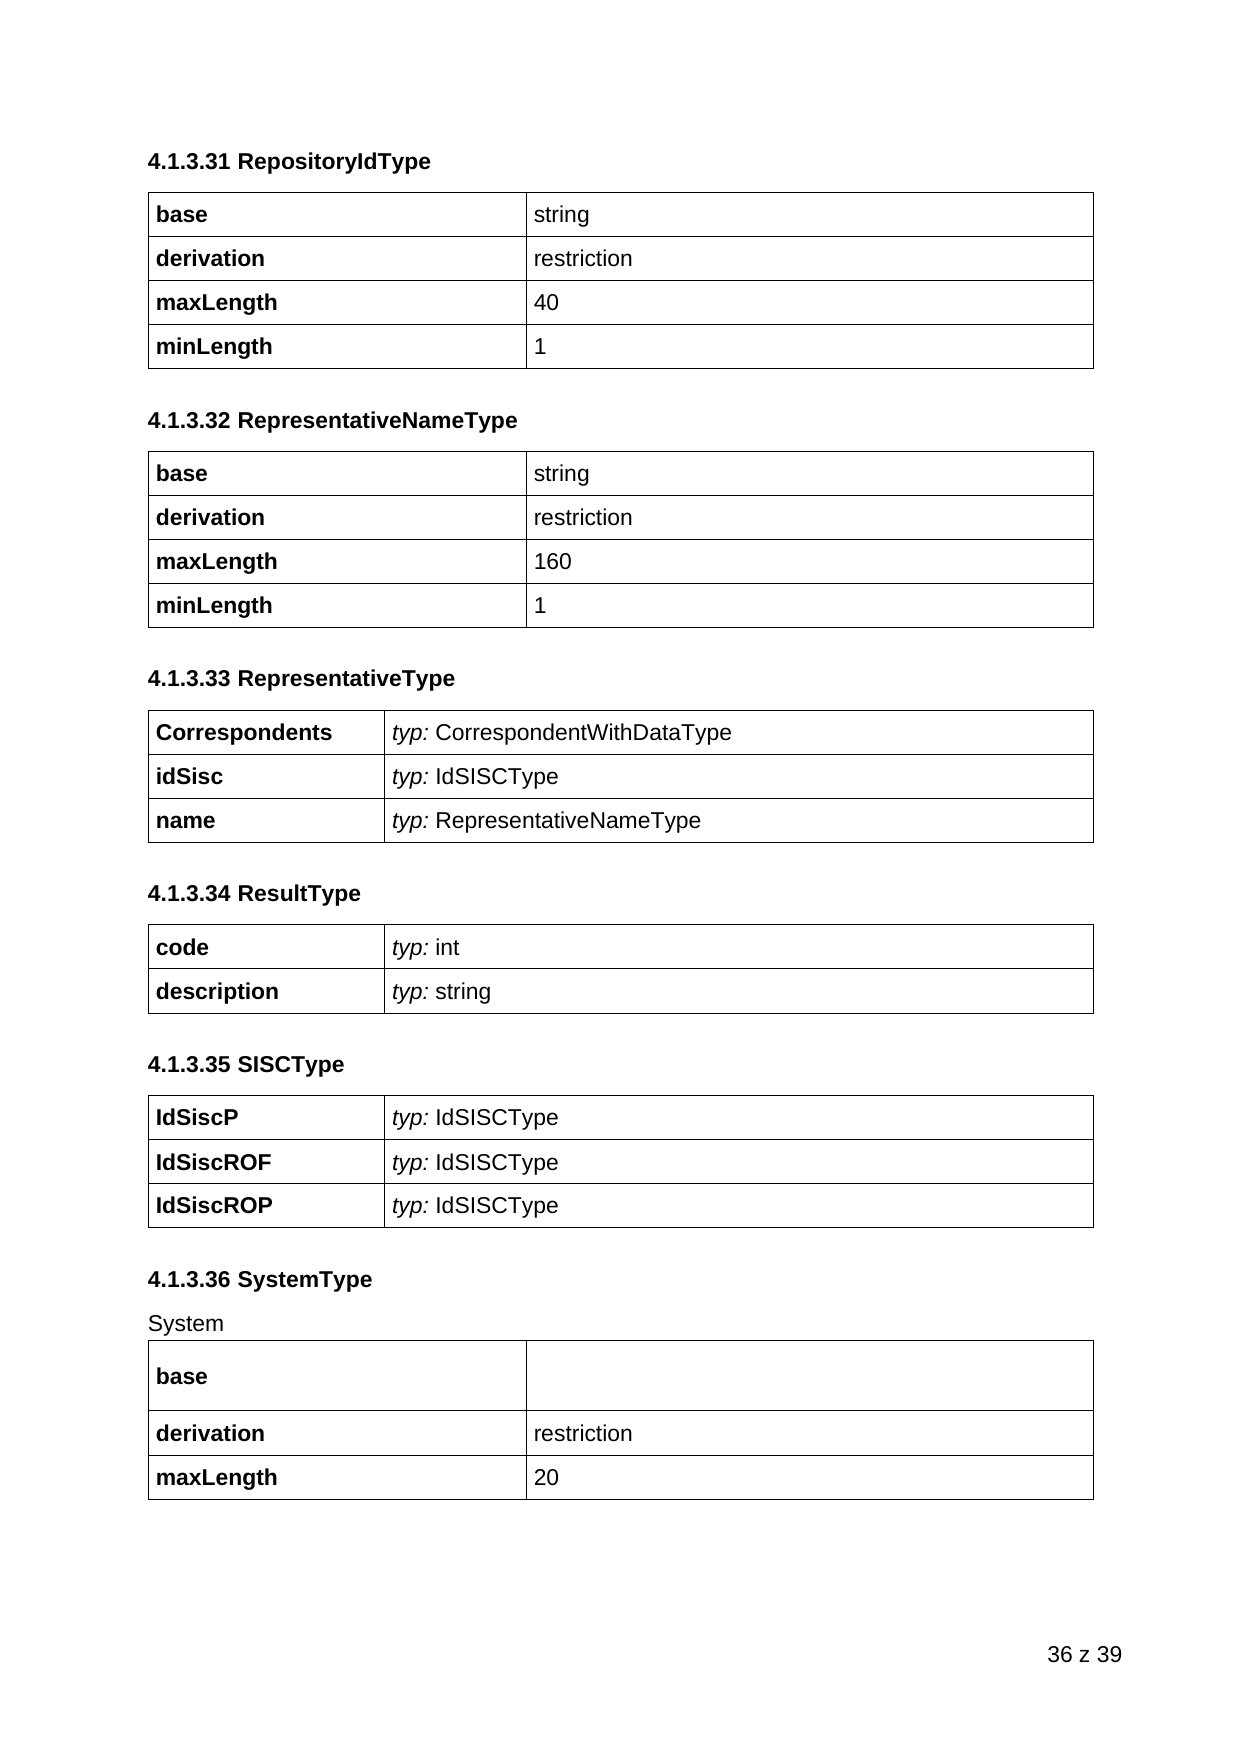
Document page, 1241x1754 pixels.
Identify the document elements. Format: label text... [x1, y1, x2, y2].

table_cell minLength [149, 325, 526, 368]
table_header base [149, 452, 526, 495]
table_cell 40 [527, 281, 1093, 324]
table_header base [149, 1341, 526, 1410]
table_header string [527, 193, 1093, 236]
table_header [527, 1341, 1093, 1410]
table_header code [149, 925, 384, 968]
table_cell minLength [149, 584, 526, 627]
table_header typ: CorrespondentWithDataType [385, 711, 1093, 753]
table_header base [149, 193, 526, 236]
table_cell derivation [149, 1411, 526, 1454]
table_cell name [149, 799, 384, 842]
subtitle RepositoryIdType [148, 148, 1122, 174]
subtitle SystemType [148, 1266, 1122, 1292]
table_cell typ: IdSISCType [385, 1140, 1093, 1183]
table_cell typ: string [385, 969, 1093, 1012]
table_header Correspondents [149, 711, 384, 753]
table_cell derivation [149, 237, 526, 280]
table_cell 20 [527, 1456, 1093, 1498]
table_cell 160 [527, 540, 1093, 583]
subtitle RepresentativeNameType [148, 407, 1122, 433]
subtitle ResultType [148, 880, 1122, 907]
table_cell restriction [527, 496, 1093, 539]
table_header string [527, 452, 1093, 495]
table_header typ: int [385, 925, 1093, 968]
table_cell 1 [527, 584, 1093, 627]
table_cell typ: IdSISCType [385, 1184, 1093, 1227]
table_cell maxLength [149, 281, 526, 324]
table_cell idSisc [149, 755, 384, 798]
table_cell restriction [527, 1411, 1093, 1454]
subtitle RepresentativeType [148, 665, 1122, 692]
table_cell derivation [149, 496, 526, 539]
table_cell description [149, 969, 384, 1012]
table_cell typ: IdSISCType [385, 755, 1093, 798]
table_cell 1 [527, 325, 1093, 368]
table_cell IdSiscROF [149, 1140, 384, 1183]
table_header typ: IdSISCType [385, 1096, 1093, 1139]
table_cell IdSiscROP [149, 1184, 384, 1227]
table_cell maxLength [149, 540, 526, 583]
subtitle SISCType [148, 1051, 1122, 1077]
table_cell maxLength [149, 1456, 526, 1498]
table_cell typ: RepresentativeNameType [385, 799, 1093, 842]
table_cell restriction [527, 237, 1093, 280]
table_header IdSiscP [149, 1096, 384, 1139]
text System [148, 1310, 1122, 1336]
